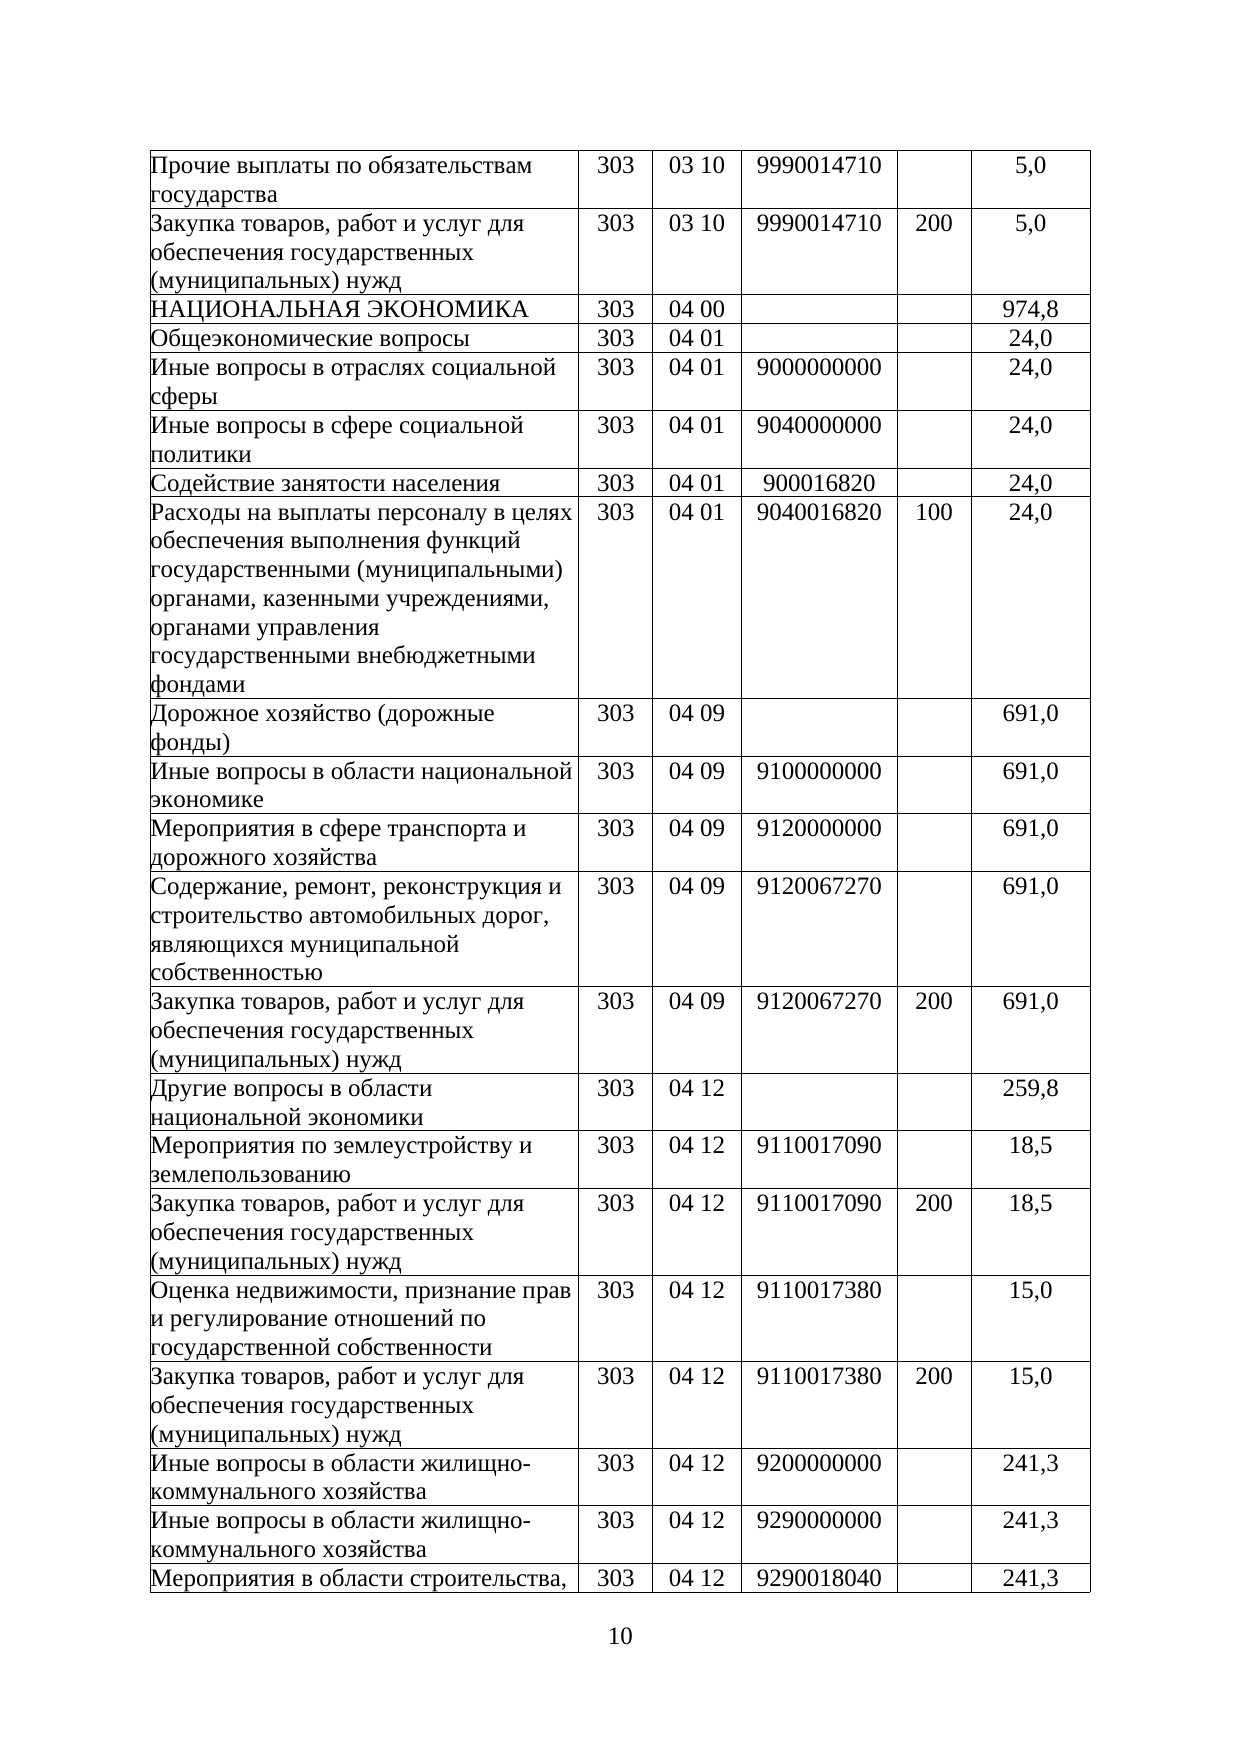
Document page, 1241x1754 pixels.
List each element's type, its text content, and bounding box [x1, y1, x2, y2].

table_cell 303 [579, 1564, 652, 1592]
table_cell 303 [579, 814, 652, 871]
table_cell 04 09 [653, 814, 741, 871]
table_cell [898, 1131, 971, 1188]
table_cell 303 [579, 1506, 652, 1563]
table_cell 9110017380 [742, 1276, 897, 1361]
table_cell 303 [579, 699, 652, 756]
table_cell 303 [579, 1362, 652, 1447]
table_cell 04 00 [653, 295, 741, 323]
table_cell Общеэкономические вопросы [151, 324, 578, 352]
table_cell Иные вопросы в области жилищно-коммунального хозяйства [151, 1506, 578, 1563]
table_cell [898, 757, 971, 813]
table_cell 303 [579, 872, 652, 986]
table_cell 100 [898, 497, 971, 698]
table_cell 24,0 [972, 324, 1090, 352]
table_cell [151, 1564, 578, 1592]
table_cell [898, 295, 971, 323]
table_cell 303 [579, 411, 652, 467]
table_cell 303 [579, 1131, 652, 1188]
table_cell 200 [898, 1362, 971, 1447]
table_cell 5,0 [972, 151, 1090, 208]
table_cell 9040000000 [742, 411, 897, 467]
table_cell [898, 1564, 971, 1592]
table_cell [742, 699, 897, 756]
table_cell 303 [579, 353, 652, 410]
table_cell 303 [579, 497, 652, 698]
table_cell 9990014710 [742, 209, 897, 294]
table_cell 303 [579, 1449, 652, 1505]
table_cell 03 10 [653, 151, 741, 208]
table_cell Иные вопросы в сфере социальной политики [151, 411, 578, 467]
table_cell Закупка товаров, работ и услуг для обеспечения государственных (муниципальных) нужд [151, 987, 578, 1073]
table_cell 303 [579, 324, 652, 352]
table_cell 04 12 [653, 1362, 741, 1447]
table_cell 04 01 [653, 324, 741, 352]
table_cell [898, 699, 971, 756]
table_cell 200 [898, 209, 971, 294]
table_cell 03 10 [653, 209, 741, 294]
table_cell 15,0 [972, 1362, 1090, 1447]
table_cell 04 12 [653, 1564, 741, 1592]
table_cell 974,8 [972, 295, 1090, 323]
table_cell 04 12 [653, 1189, 741, 1274]
table_cell 9110017090 [742, 1131, 897, 1188]
table_cell 18,5 [972, 1189, 1090, 1274]
table_cell [898, 469, 971, 496]
table_cell Иные вопросы в отраслях социальной сферы [151, 353, 578, 410]
table_cell 04 09 [653, 699, 741, 756]
table_cell [742, 324, 897, 352]
table_cell 303 [579, 295, 652, 323]
table_cell 24,0 [972, 411, 1090, 467]
table_cell 303 [579, 209, 652, 294]
table_cell 9110017090 [742, 1189, 897, 1274]
table_cell 9100000000 [742, 757, 897, 813]
table_cell Прочие выплаты по обязательствам государства [151, 151, 578, 208]
table_cell 303 [579, 469, 652, 496]
table_cell 04 12 [653, 1131, 741, 1188]
table_cell 04 01 [653, 411, 741, 467]
table_cell Оценка недвижимости, признание прав и регулирование отношений по государственной собственности [151, 1276, 578, 1361]
table_cell 691,0 [972, 872, 1090, 986]
table_cell 04 12 [653, 1449, 741, 1505]
table_cell [898, 1449, 971, 1505]
table_cell [898, 1074, 971, 1130]
table_cell Расходы на выплаты персоналу в целях обеспечения выполнения функций государственными (муниципальными) органами, казенными учреждениями, органами управления государственными внебюджетными фондами [151, 497, 578, 698]
table_cell 9110017380 [742, 1362, 897, 1447]
table_cell Мероприятия по землеустройству и землепользованию [151, 1131, 578, 1188]
table_cell 04 01 [653, 469, 741, 496]
table_cell 04 09 [653, 757, 741, 813]
table_cell Дорожное хозяйство (дорожные фонды) [151, 699, 578, 756]
table_cell 200 [898, 987, 971, 1073]
table_cell [898, 872, 971, 986]
table_cell 24,0 [972, 353, 1090, 410]
table_cell Содействие занятости населения [151, 469, 578, 496]
table_cell 9290000000 [742, 1506, 897, 1563]
table_cell [742, 295, 897, 323]
table_cell [898, 353, 971, 410]
table_cell Иные вопросы в области жилищно-коммунального хозяйства [151, 1449, 578, 1505]
table_cell [898, 814, 971, 871]
table_cell 303 [579, 987, 652, 1073]
table_cell [898, 1276, 971, 1361]
table_cell Содержание, ремонт, реконструкция и строительство автомобильных дорог, являющихся муниципальной собственностью [151, 872, 578, 986]
table_cell 303 [579, 1189, 652, 1274]
table_cell Закупка товаров, работ и услуг для обеспечения государственных (муниципальных) нужд [151, 209, 578, 294]
table_cell Иные вопросы в области национальной экономике [151, 757, 578, 813]
table_cell 9120067270 [742, 987, 897, 1073]
table_cell 691,0 [972, 699, 1090, 756]
table_cell [898, 151, 971, 208]
table_cell 241,3 [972, 1449, 1090, 1505]
table_cell [742, 1074, 897, 1130]
table_cell 04 12 [653, 1276, 741, 1361]
table_cell 303 [579, 151, 652, 208]
table_cell 04 12 [653, 1506, 741, 1563]
table_cell 04 09 [653, 987, 741, 1073]
table_cell 9990014710 [742, 151, 897, 208]
table_cell 15,0 [972, 1276, 1090, 1361]
table_cell Другие вопросы в области национальной экономики [151, 1074, 578, 1130]
table_cell 24,0 [972, 469, 1090, 496]
table_cell Закупка товаров, работ и услуг для обеспечения государственных (муниципальных) нужд [151, 1189, 578, 1274]
table_cell 691,0 [972, 987, 1090, 1073]
table_cell [898, 1506, 971, 1563]
table_cell [898, 411, 971, 467]
table_cell 9200000000 [742, 1449, 897, 1505]
table_cell 24,0 [972, 497, 1090, 698]
table_cell 691,0 [972, 814, 1090, 871]
table_cell 303 [579, 1074, 652, 1130]
table_cell 04 01 [653, 497, 741, 698]
table_cell 9000000000 [742, 353, 897, 410]
table_cell 303 [579, 1276, 652, 1361]
table_cell 241,3 [972, 1564, 1090, 1592]
table_cell 9120067270 [742, 872, 897, 986]
table_cell 9290018040 [742, 1564, 897, 1592]
table_cell 18,5 [972, 1131, 1090, 1188]
table_cell НАЦИОНАЛЬНАЯ ЭКОНОМИКА [151, 295, 578, 323]
table_cell Закупка товаров, работ и услуг для обеспечения государственных (муниципальных) нужд [151, 1362, 578, 1447]
table_cell 5,0 [972, 209, 1090, 294]
table_cell 303 [579, 757, 652, 813]
table_cell 900016820 [742, 469, 897, 496]
table_cell 04 12 [653, 1074, 741, 1130]
table_cell Мероприятия в сфере транспорта и дорожного хозяйства [151, 814, 578, 871]
table_cell 691,0 [972, 757, 1090, 813]
table_cell 9040016820 [742, 497, 897, 698]
table_cell 04 01 [653, 353, 741, 410]
table_cell 04 09 [653, 872, 741, 986]
table_cell 9120000000 [742, 814, 897, 871]
table_cell 259,8 [972, 1074, 1090, 1130]
table_cell 200 [898, 1189, 971, 1274]
table_cell 241,3 [972, 1506, 1090, 1563]
table_cell [898, 324, 971, 352]
